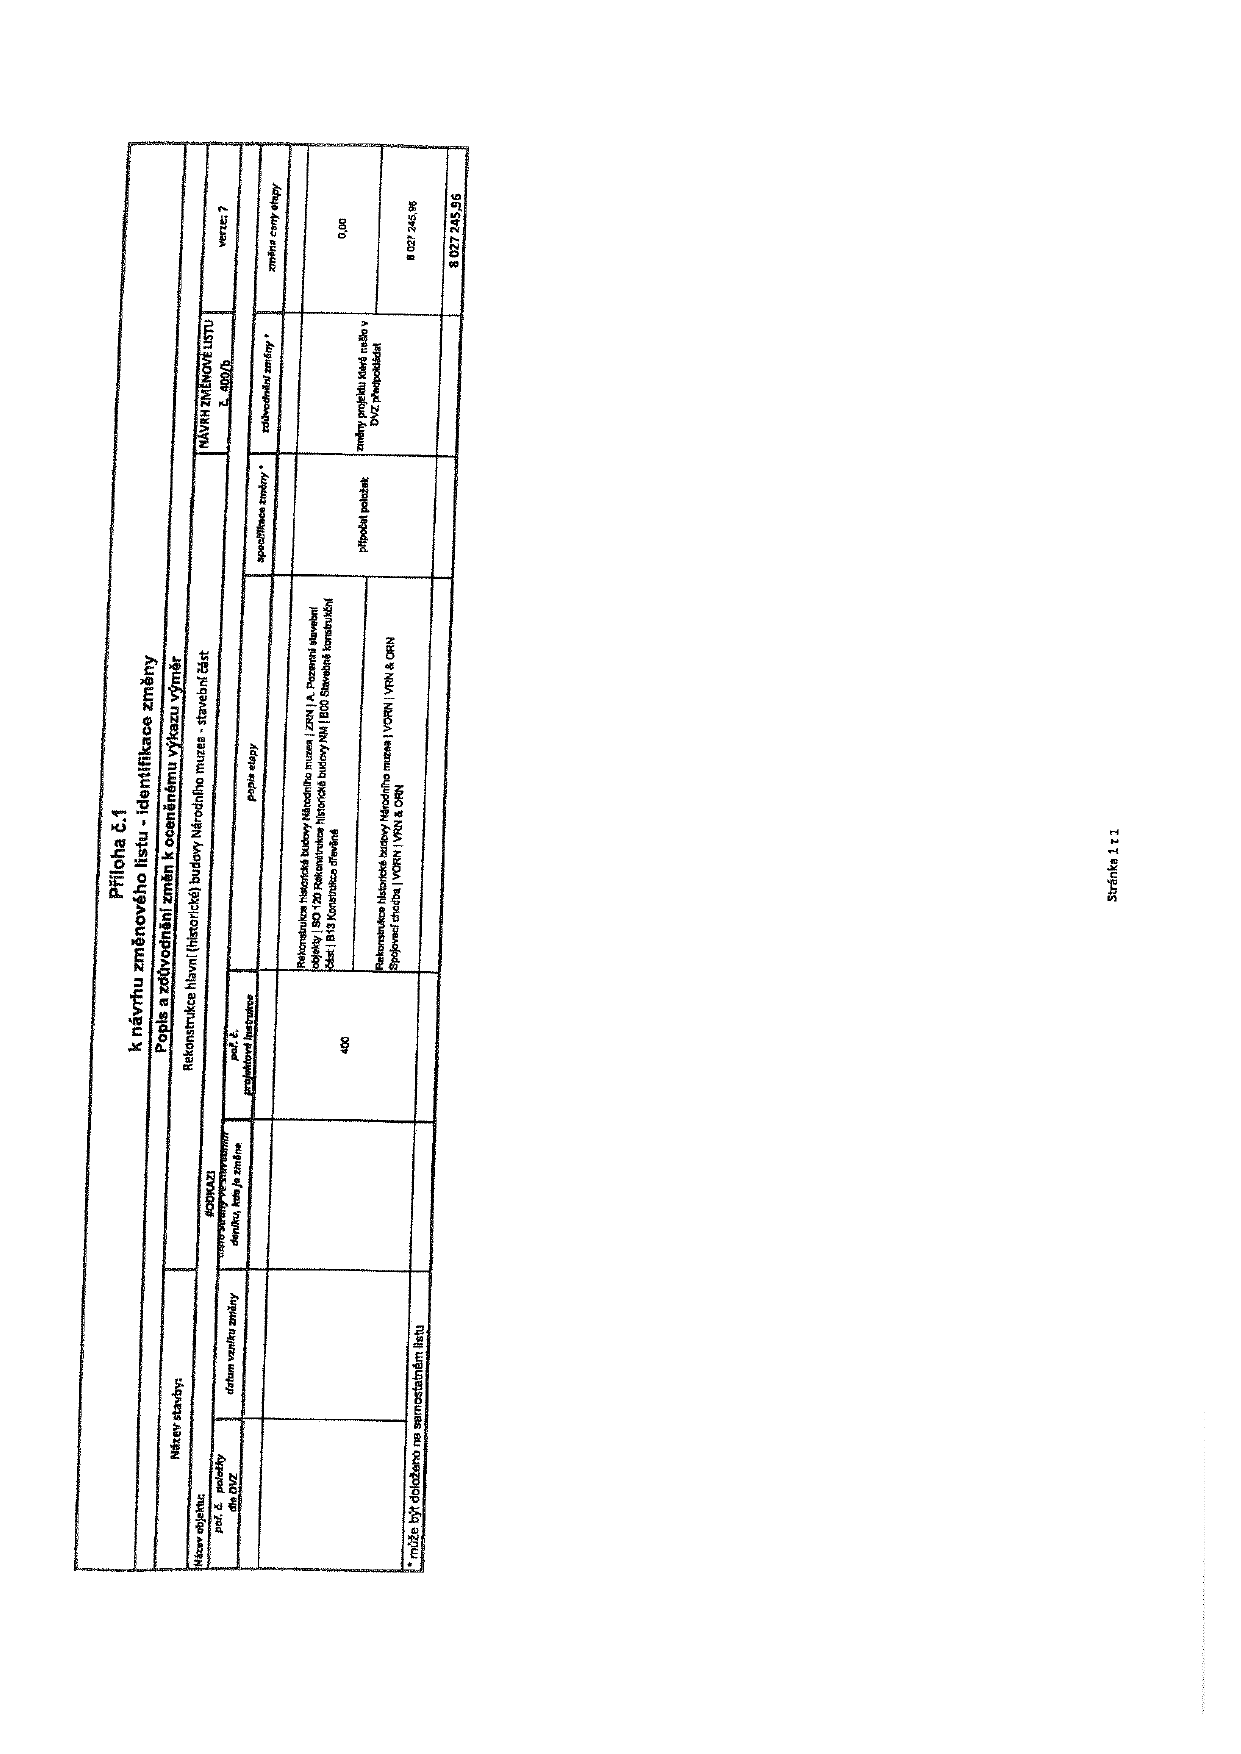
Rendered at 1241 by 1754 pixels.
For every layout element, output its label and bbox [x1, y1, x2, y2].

picture [73, 141, 1205, 1714]
